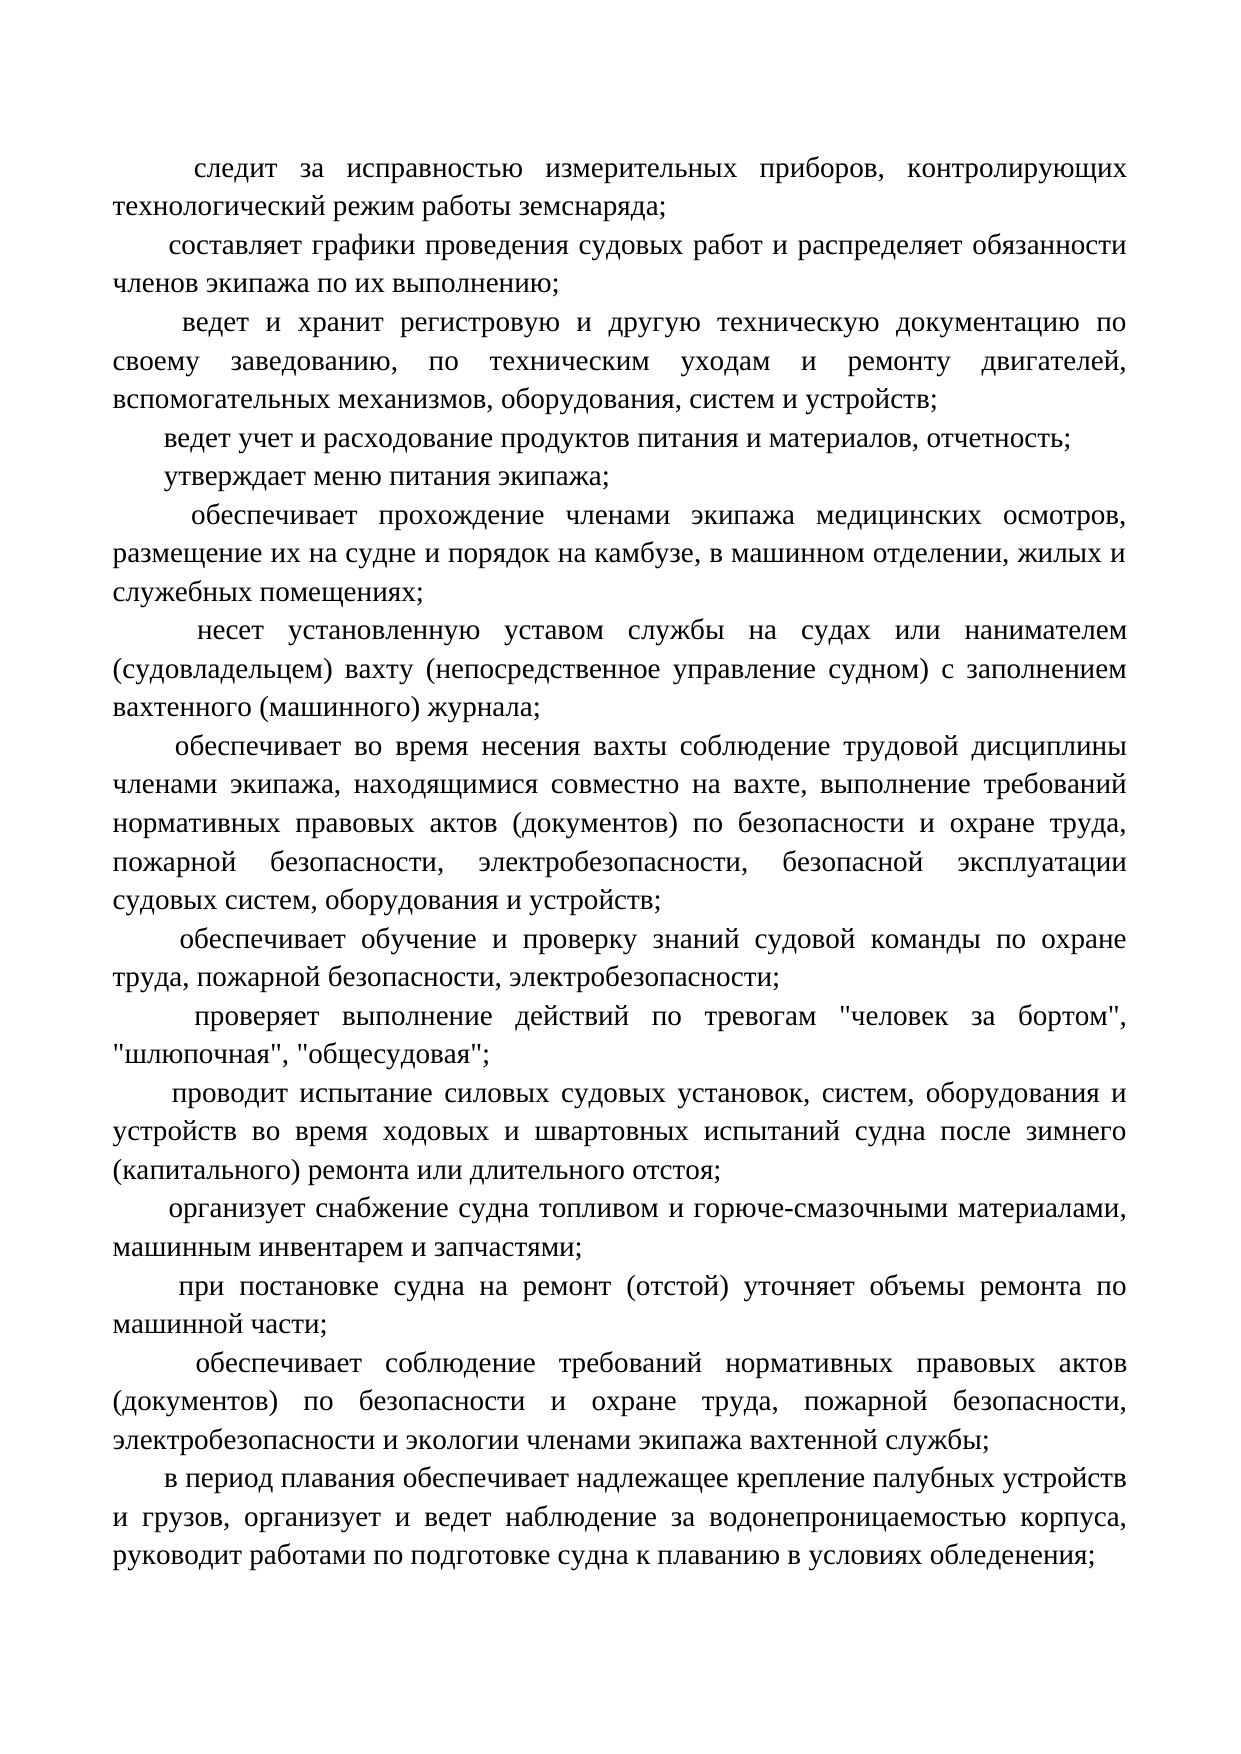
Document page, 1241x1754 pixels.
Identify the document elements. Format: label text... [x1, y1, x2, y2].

text обеспечивает соблюдение требований нормативных правовых актов (документов) по безопасности и охране труда, пожарной безопасности, электробезопасности и экологии членами экипажа вахтенной службы; [112, 1345, 1128, 1455]
text обеспечивает прохождение членами экипажа медицинских осмотров, размещение их на судне и порядок на камбузе, в машинном отделении, жилых и служебных помещениях; [112, 497, 1128, 607]
text обеспечивает во время несения вахты соблюдение трудовой дисциплины членами экипажа, находящимися совместно на вахте, выполнение требований нормативных правовых актов (документов) по безопасности и охране труда, пожарной безопасности, электробезопасности, безопасной эксплуатации судовых систем, оборудования и устройств; [112, 728, 1128, 916]
text обеспечивает обучение и проверку знаний судовой команды по охране труда, пожарной безопасности, электробезопасности; [112, 921, 1128, 993]
text при постановке судна на ремонт (отстой) уточняет объемы ремонта по машинной части; [112, 1268, 1128, 1340]
text в период плавания обеспечивает надлежащее крепление палубных устройств и грузов, организует и ведет наблюдение за водонепроницаемостью корпуса, руководит работами по подготовке судна к плаванию в условиях обледенения; [112, 1460, 1128, 1571]
text ведет учет и расходование продуктов питания и материалов, отчетность; [112, 420, 1128, 453]
text составляет графики проведения судовых работ и распределяет обязанности членов экипажа по их выполнению; [112, 227, 1128, 299]
text утверждает меню питания экипажа; [112, 458, 1128, 492]
text проверяет выполнение действий по тревогам "человек за бортом", "шлюпочная", "общесудовая"; [112, 998, 1128, 1070]
text проводит испытание силовых судовых установок, систем, оборудования и устройств во время ходовых и швартовных испытаний судна после зимнего (капитального) ремонта или длительного отстоя; [112, 1075, 1128, 1186]
text ведет и хранит регистровую и другую техническую документацию по своему заведованию, по техническим уходам и ремонту двигателей, вспомогательных механизмов, оборудования, систем и устройств; [112, 304, 1128, 415]
text следит за исправностью измерительных приборов, контролирующих технологический режим работы земснаряда; [112, 150, 1128, 222]
text несет установленную уставом службы на судах или нанимателем (судовладельцем) вахту (непосредственное управление судном) с заполнением вахтенного (машинного) журнала; [112, 612, 1128, 723]
text организует снабжение судна топливом и горюче-смазочными материалами, машинным инвентарем и запчастями; [112, 1191, 1128, 1263]
